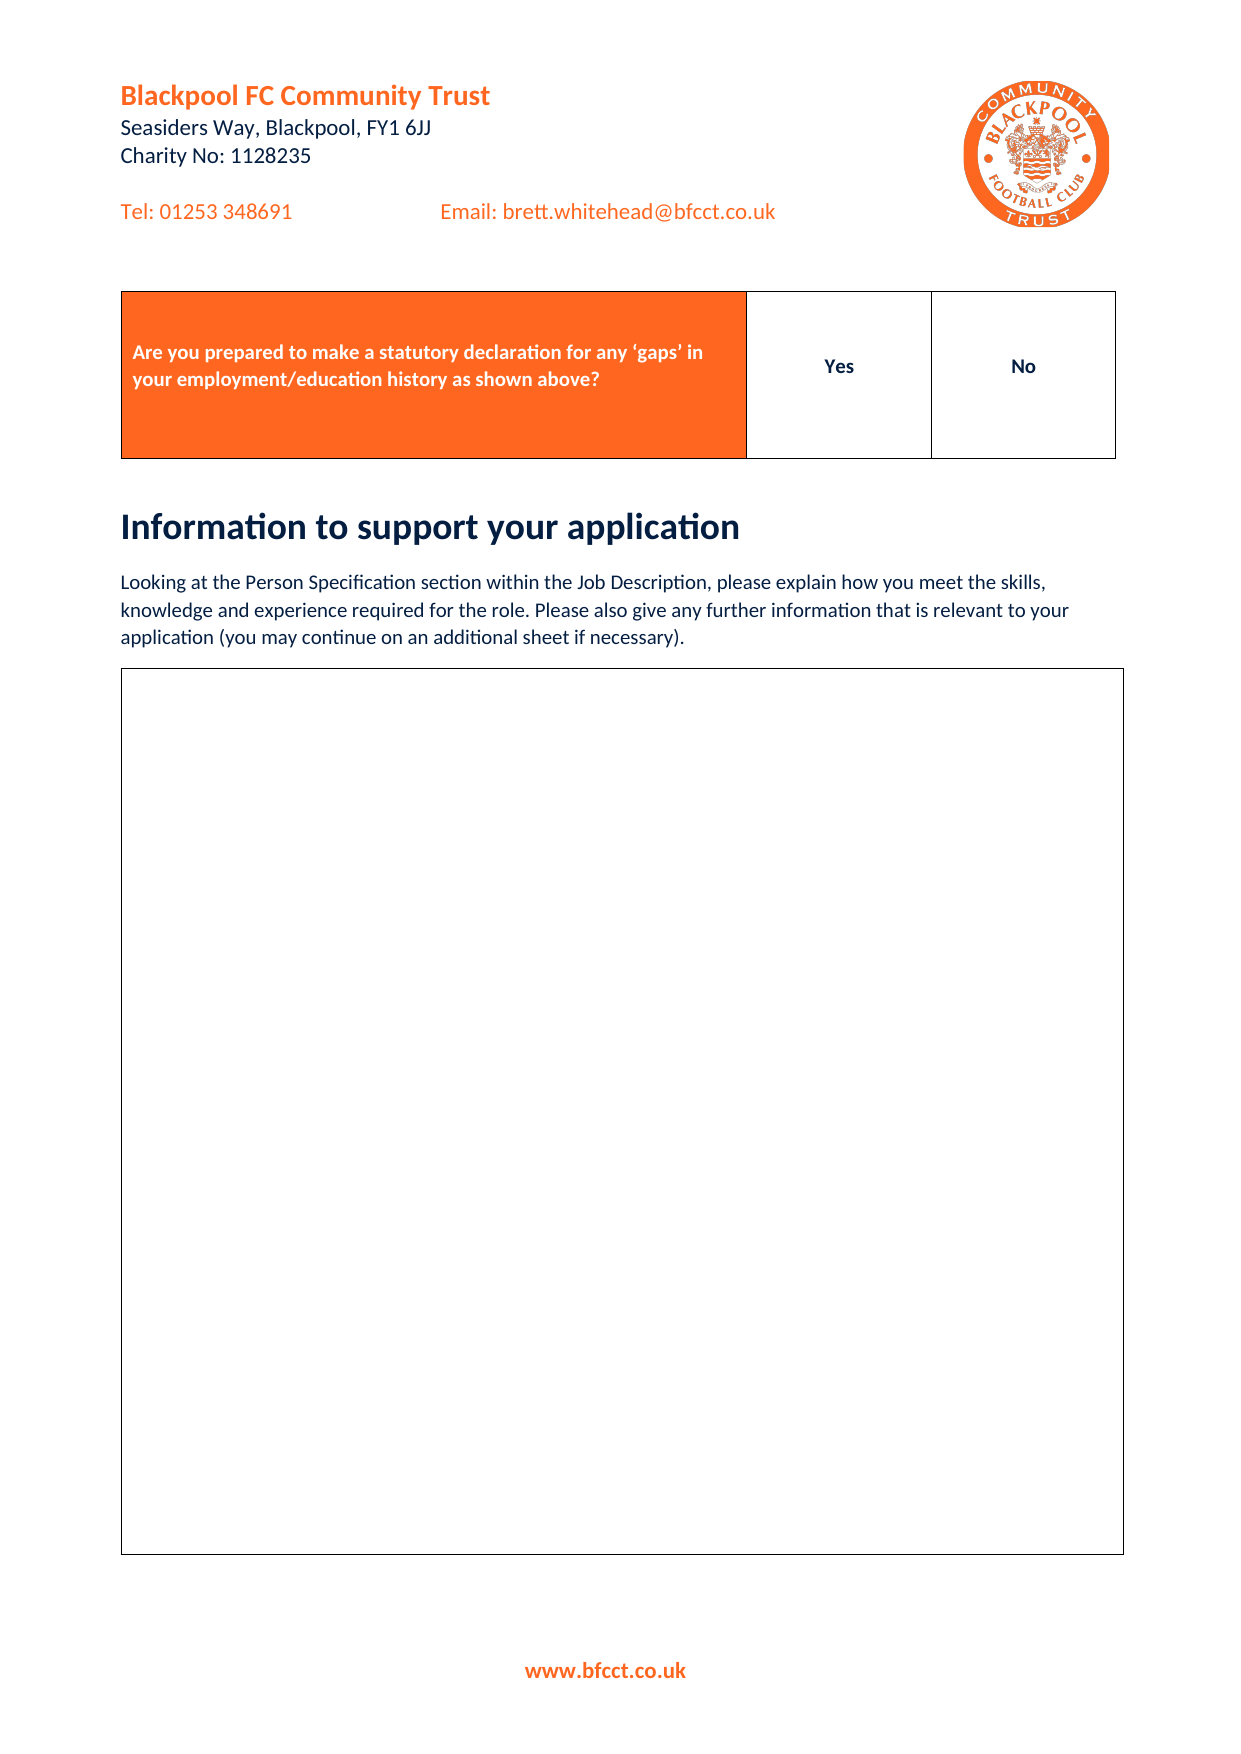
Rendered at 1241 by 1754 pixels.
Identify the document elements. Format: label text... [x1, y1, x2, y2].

text Looking at the Person Specification section within the Job Description, please explain how you meet the skills, knowledge and experience required for the role. Please also give any further information that is relevant to your application (you may continue on an additional sheet if necessary). [120, 569, 1090, 650]
table_header Yes [747, 292, 931, 458]
table_header No [932, 292, 1115, 458]
table_header [122, 669, 1123, 1554]
table_header Are you prepared to make a statutory declaration for any ‘gaps’ in your employment/education history as shown above? [122, 292, 746, 458]
text Information to support your application [120, 503, 1090, 549]
picture [963, 81, 1109, 227]
